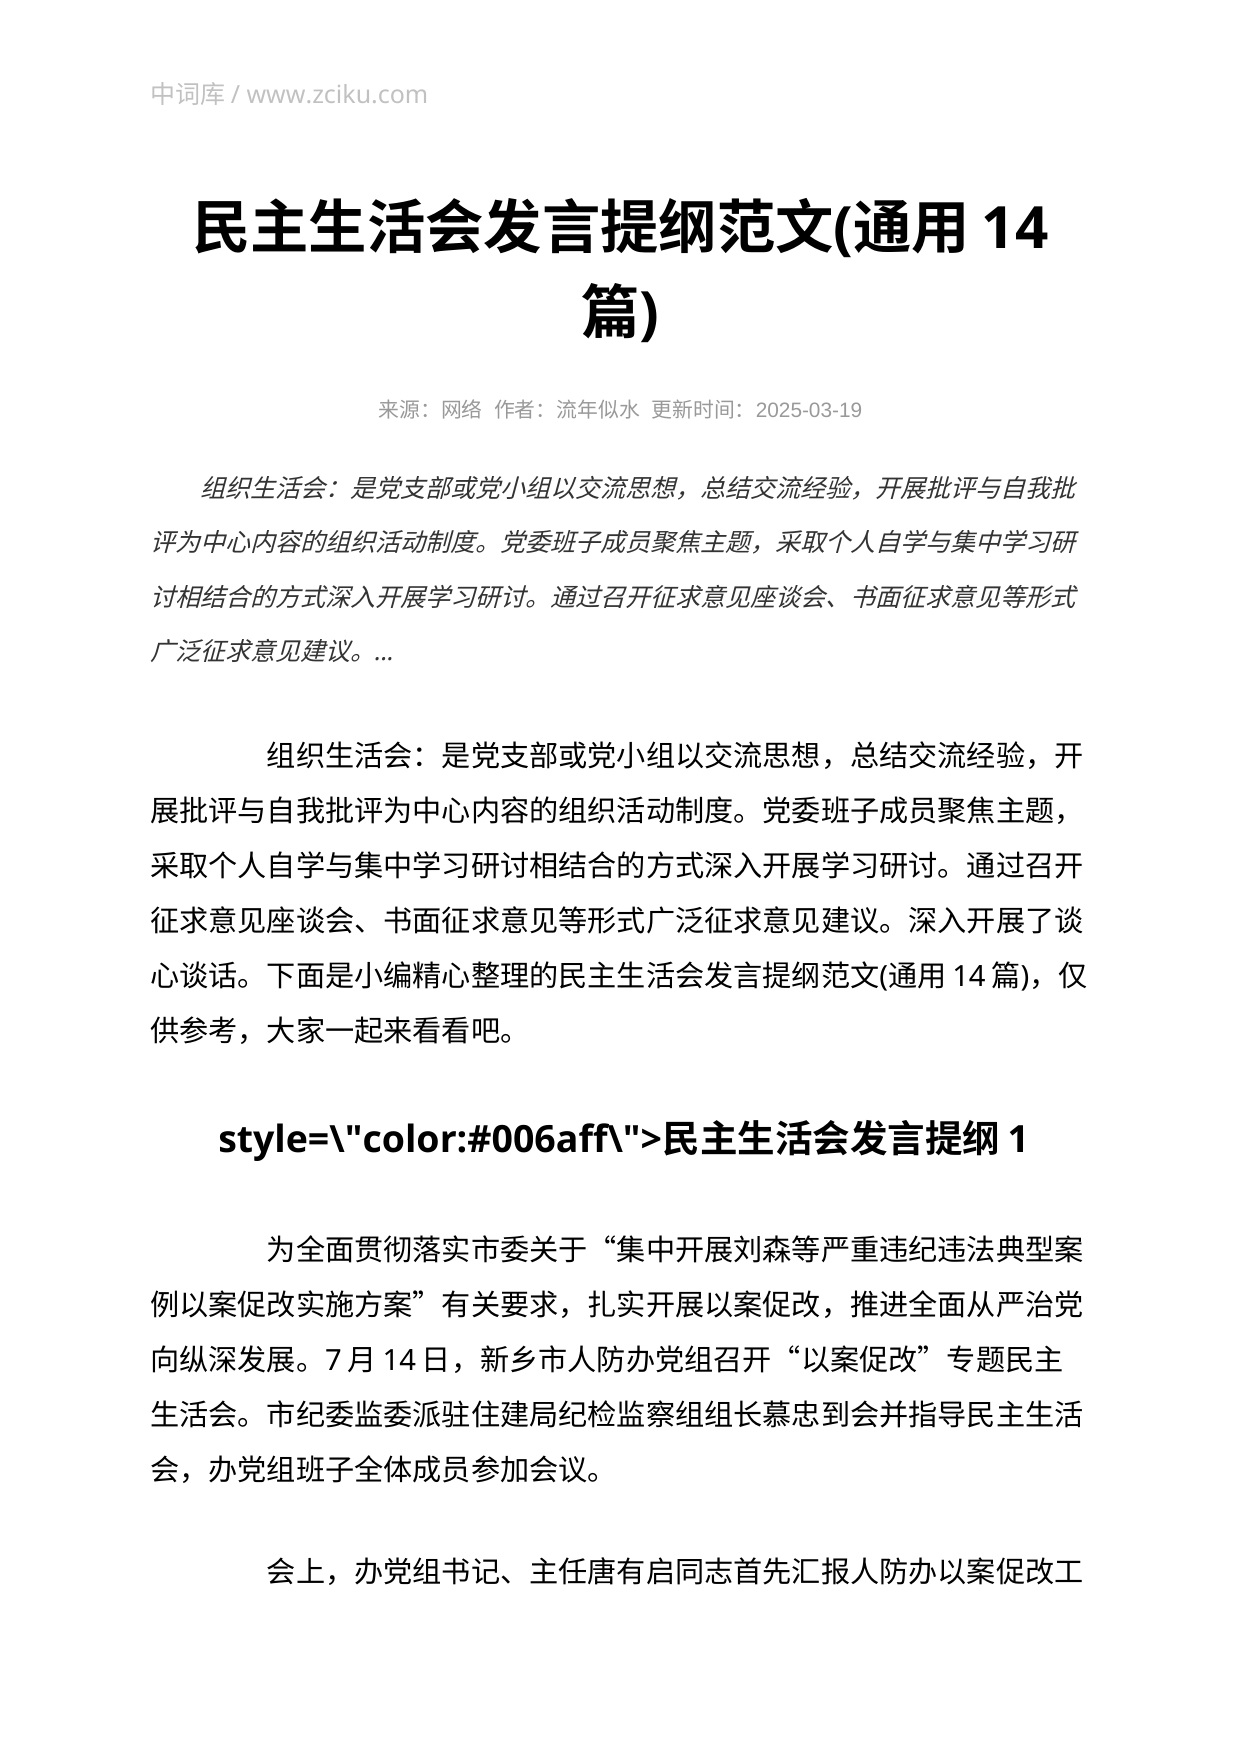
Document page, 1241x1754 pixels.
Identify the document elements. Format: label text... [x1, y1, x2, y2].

text 组织生活会：是党支部或党小组以交流思想，总结交流经验，开展批评与自我批评为中心内容的组织活动制度。党委班子成员聚焦主题，采取个人自学与集中学习研讨相结合的方式深入开展学习研讨。通过召开征求意见座谈会、书面征求意见等形式广泛征求意见建议。... [150, 468, 1090, 668]
text 来源：网络 作者：流年似水 更新时间：2025-03-19 [150, 398, 1090, 422]
text 组织生活会：是党支部或党小组以交流思想，总结交流经验，开展批评与自我批评为中心内容的组织活动制度。党委班子成员聚焦主题，采取个人自学与集中学习研讨相结合的方式深入开展学习研讨。通过召开征求意见座谈会、书面征求意见等形式广泛征求意见建议。深入开展了谈心谈话。下面是小编精心整理的民主生活会发言提纲范文(通用14篇)，仅供参考，大家一起来看看吧。 [150, 733, 1090, 1050]
subtitle 民主生活会发言提纲范文(通用14篇) [150, 181, 1090, 351]
text 为全面贯彻落实市委关于“集中开展刘森等严重违纪违法典型案例以案促改实施方案”有关要求，扎实开展以案促改，推进全面从严治党向纵深发展。7月14日，新乡市人防办党组召开“以案促改”专题民主生活会。市纪委监委派驻住建局纪检监察组组长慕忠到会并指导民主生活会，办党组班子全体成员参加会议。 [150, 1227, 1090, 1489]
text style=\"color:#006aff\">民主生活会发言提纲1 [150, 1109, 1090, 1164]
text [150, 1548, 1090, 1591]
